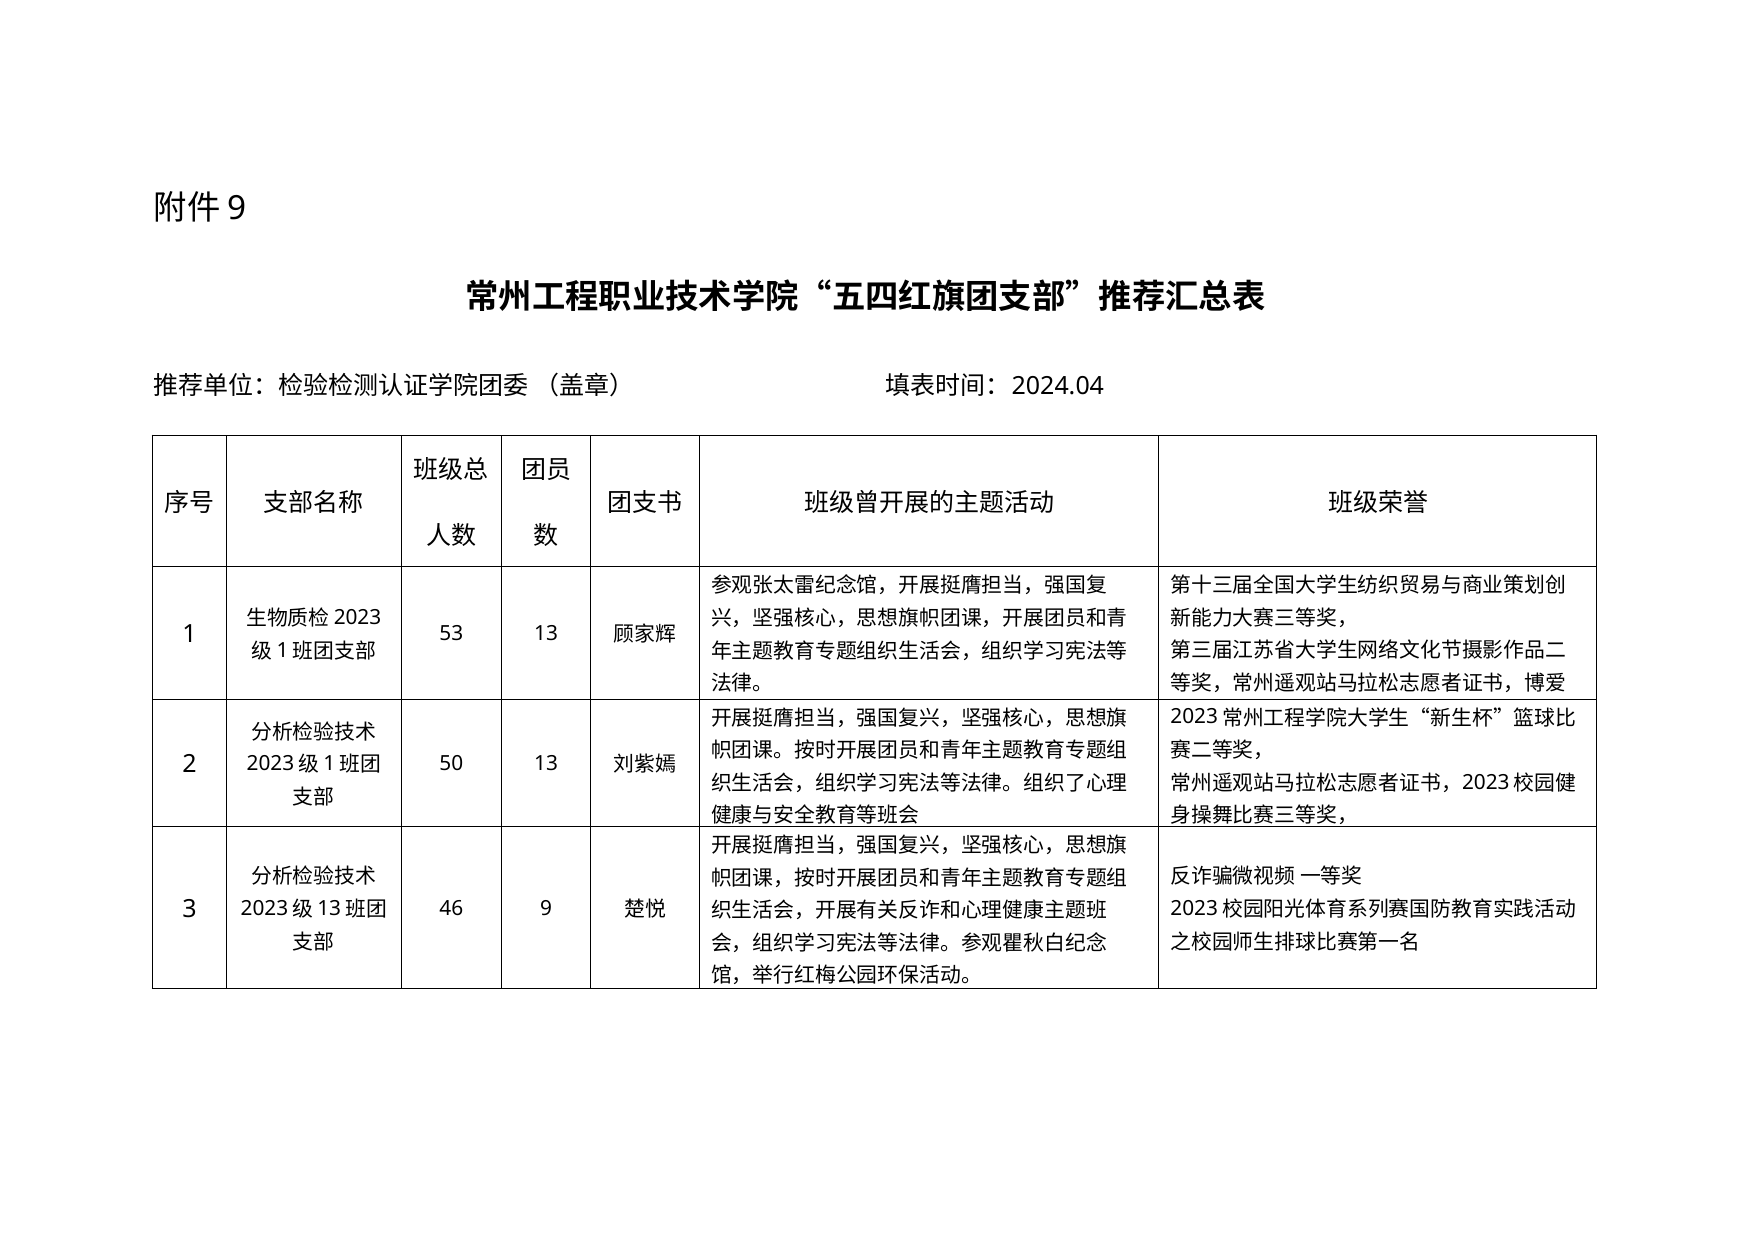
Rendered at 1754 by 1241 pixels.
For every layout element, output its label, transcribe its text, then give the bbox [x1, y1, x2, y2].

text 附件9 [153, 172, 1577, 238]
table_cell 第十三届全国大学生纺织贸易与商业策划创新能力大赛三等奖， 第三届江苏省大学生网络文化节摄影作品二等奖，常州遥观站马拉松志愿者证书，博爱系千里·共和同心圆志愿服务荣誉证书， 校第十二届大学生安全知识竞赛优胜奖， [1159, 567, 1596, 698]
table_cell 反诈骗微视频 一等奖 2023校园阳光体育系列赛国防教育实践活动之校园师生排球比赛第一名 [1159, 827, 1596, 988]
table_cell 开展挺膺担当，强国复兴，坚强核心，思想旗帜团课。按时开展团员和青年主题教育专题组织生活会，组织学习宪法等法律。组织了心理健康与安全教育等班会 [700, 700, 1158, 826]
table_cell 9 [502, 827, 590, 988]
table_cell 46 [402, 827, 501, 988]
table_cell 参观张太雷纪念馆，开展挺膺担当，强国复兴，坚强核心，思想旗帜团课，开展团员和青年主题教育专题组织生活会，组织学习宪法等法律。 [700, 567, 1158, 698]
table_cell 分析检验技术2023级13班团支部 [227, 827, 401, 988]
table_cell 50 [402, 700, 501, 826]
table_cell 分析检验技术2023级1班团支部 [227, 700, 401, 826]
text 推荐单位：检验检测认证学院团委 （盖章） 填表时间：2024.04 [153, 351, 1577, 416]
table_header 团员数 [502, 436, 590, 566]
table_cell 顾家辉 [591, 567, 699, 698]
table_cell 13 [502, 567, 590, 698]
table_header 班级曾开展的主题活动 [700, 436, 1158, 566]
table_cell 生物质检2023级1班团支部 [227, 567, 401, 698]
table_cell 2023常州工程学院大学生“新生杯”篮球比赛二等奖， 常州遥观站马拉松志愿者证书，2023校园健身操舞比赛三等奖， “缘起|看见”益童前行主题公益活动志愿服务证书， “世界水日，中国水日”演讲比赛二等奖，阳光助残志愿者活动 [1159, 700, 1596, 826]
table_cell 刘紫嫣 [591, 700, 699, 826]
table_header 班级总人数 [402, 436, 501, 566]
table_cell 2 [153, 700, 226, 826]
table_cell 1 [153, 567, 226, 698]
table_header 团支书 [591, 436, 699, 566]
table_header 班级荣誉 [1159, 436, 1596, 566]
table_cell 3 [153, 827, 226, 988]
table_cell 53 [402, 567, 501, 698]
table_cell 开展挺膺担当，强国复兴，坚强核心，思想旗帜团课，按时开展团员和青年主题教育专题组织生活会，开展有关反诈和心理健康主题班会，组织学习宪法等法律。参观瞿秋白纪念馆，举行红梅公园环保活动。 [700, 827, 1158, 988]
table_header 序号 [153, 436, 226, 566]
table_header 支部名称 [227, 436, 401, 566]
text 常州工程职业技术学院“五四红旗团支部”推荐汇总表 [153, 262, 1577, 327]
table_cell 13 [502, 700, 590, 826]
table_cell 楚悦 [591, 827, 699, 988]
